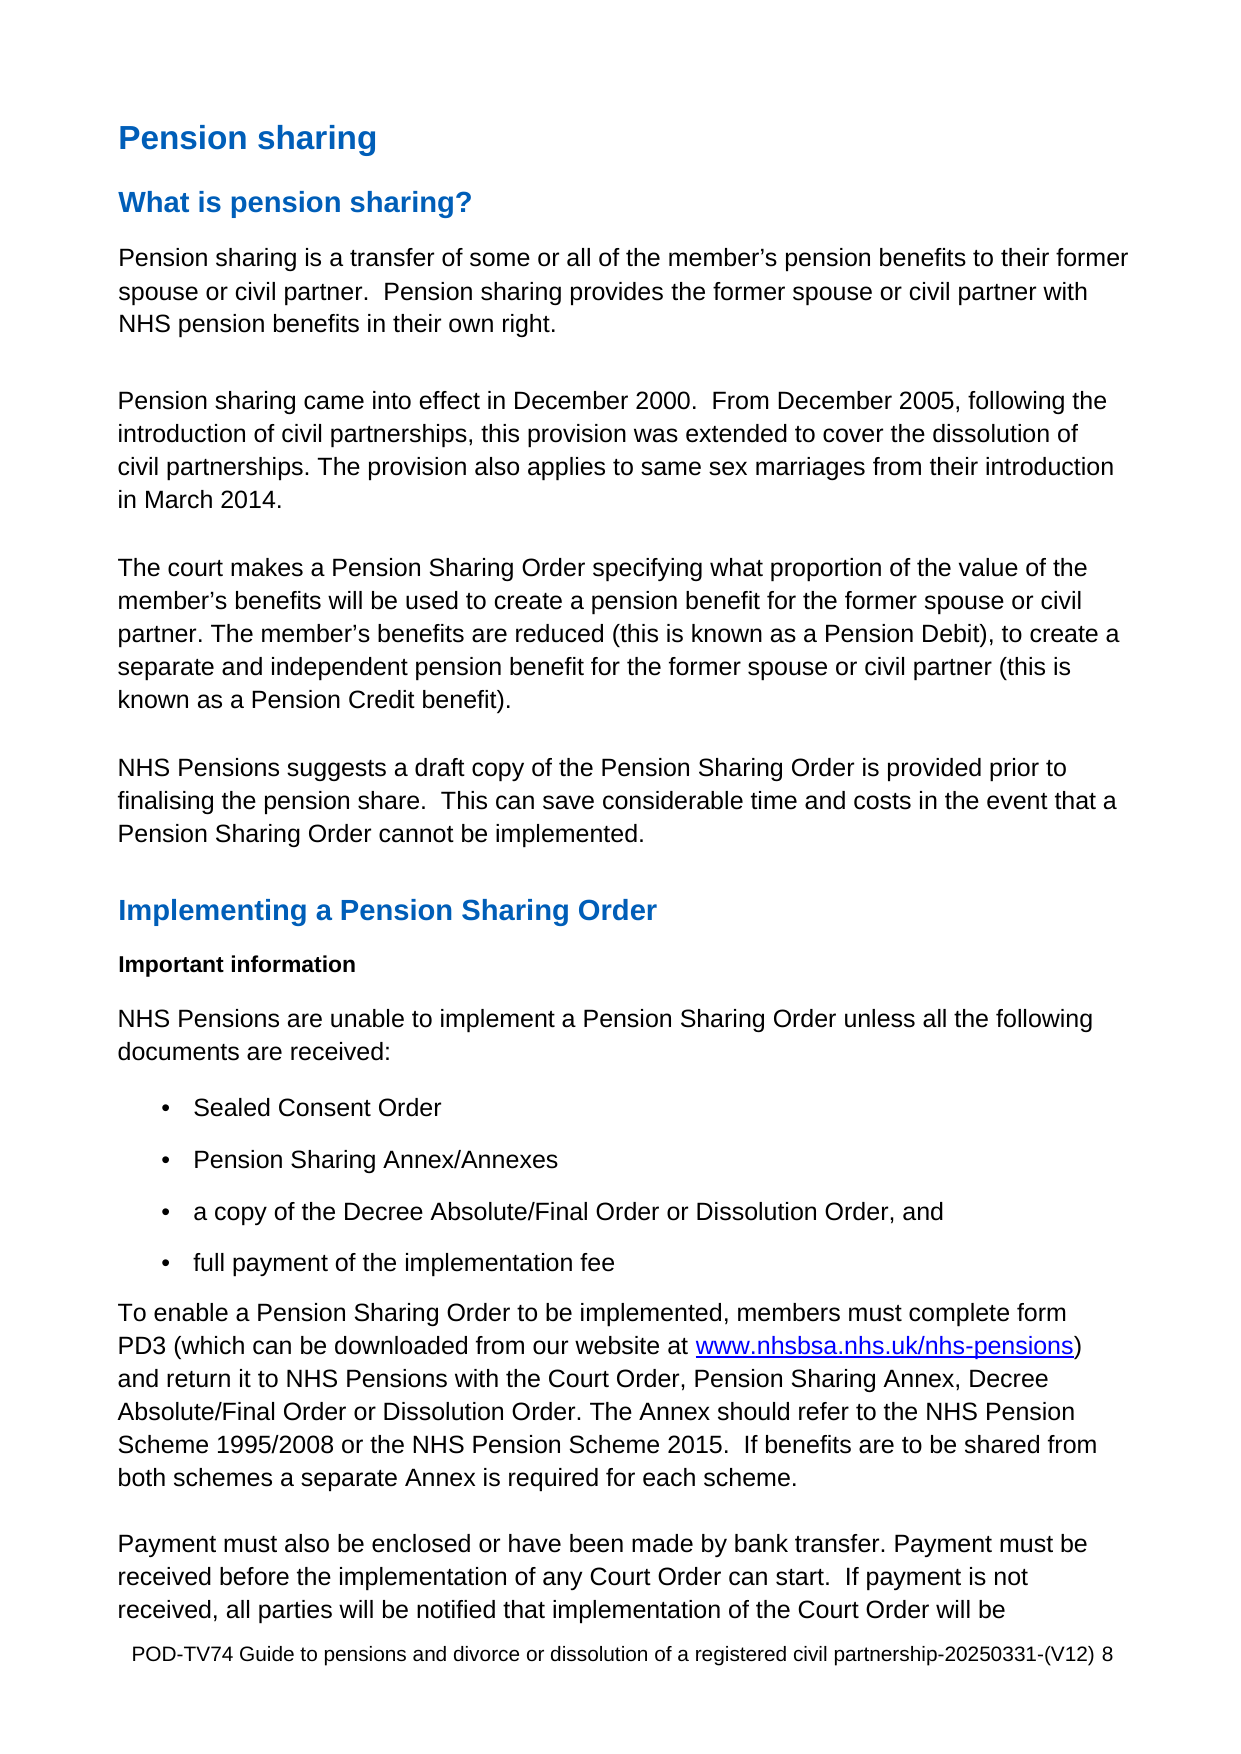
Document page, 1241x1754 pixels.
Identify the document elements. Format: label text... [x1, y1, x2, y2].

text The court makes a Pension Sharing Order specifying what proportion of the value of the member’s benefits will be used to create a pension benefit for the former spouse or civil partner. The member’s benefits are reduced (this is known as a Pension Debit), to create a separate and independent pension benefit for the former spouse or civil partner (this is known as a Pension Credit benefit). [117, 553, 1122, 714]
list a copy of the Decree Absolute/Final Order or Dissolution Order, and [161, 1197, 1133, 1225]
text To enable a Pension Sharing Order to be implemented, members must complete form PD3 (which can be downloaded from our website at www.nhsbsa.nhs.uk/nhs-pensions) and return it to NHS Pensions with the Court Order, Pension Sharing Annex, Decree Absolute/Final Order or Dissolution Order. The Annex should refer to the NHS Pension Scheme 1995/2008 or the NHS Pension Scheme 2015. If benefits are to be shared from both schemes a separate Annex is required for each scheme. [117, 1298, 1122, 1492]
list full payment of the implementation fee [161, 1248, 1133, 1277]
subtitle What is pension sharing? [118, 185, 1133, 218]
text NHS Pensions suggests a draft copy of the Pension Sharing Order is provided prior to finalising the pension share. This can save considerable time and costs in the event that a Pension Sharing Order cannot be implemented. [117, 753, 1122, 848]
text NHS Pensions are unable to implement a Pension Sharing Order unless all the following documents are received: [117, 1004, 1133, 1065]
text Pension sharing is a transfer of some or all of the member’s pension benefits to their former spouse or civil partner. Pension sharing provides the former spouse or civil partner with NHS pension benefits in their own right. [118, 243, 1133, 338]
subtitle Pension sharing [118, 118, 1133, 157]
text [117, 1529, 1122, 1624]
text Important information [118, 951, 1133, 978]
text Pension sharing came into effect in December 2000. From December 2005, following the introduction of civil partnerships, this provision was extended to cover the dissolution of civil partnerships. The provision also applies to same sex marriages from their introduction in March 2014. [117, 386, 1122, 514]
list Pension Sharing Annex/Annexes [161, 1145, 1133, 1174]
list Sealed Consent Order [161, 1093, 1133, 1122]
subtitle Implementing a Pension Sharing Order [118, 893, 1133, 926]
